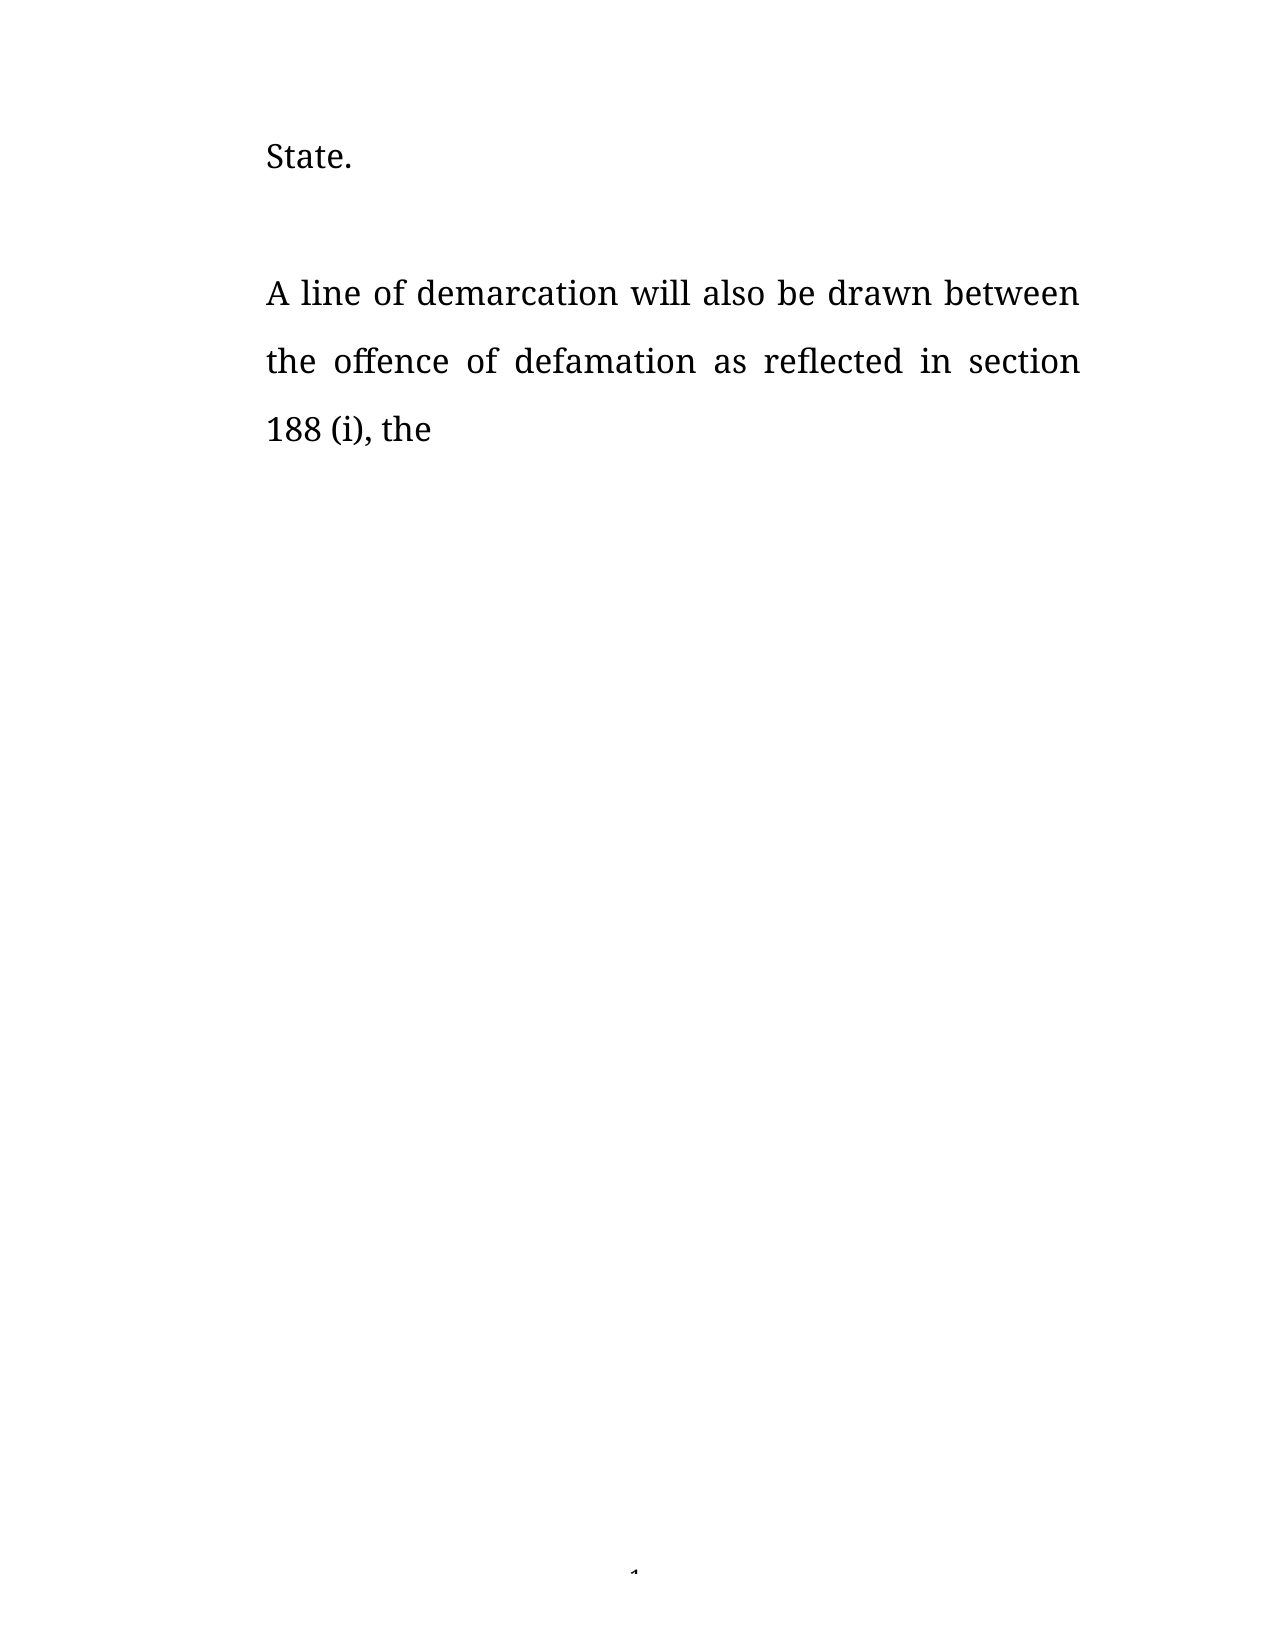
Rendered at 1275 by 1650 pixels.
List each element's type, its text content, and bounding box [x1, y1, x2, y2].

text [266, 133, 1082, 179]
text A line of demarcation will also be drawn between the offence of defamation as reflected in section 188 (i), the [266, 270, 1081, 452]
